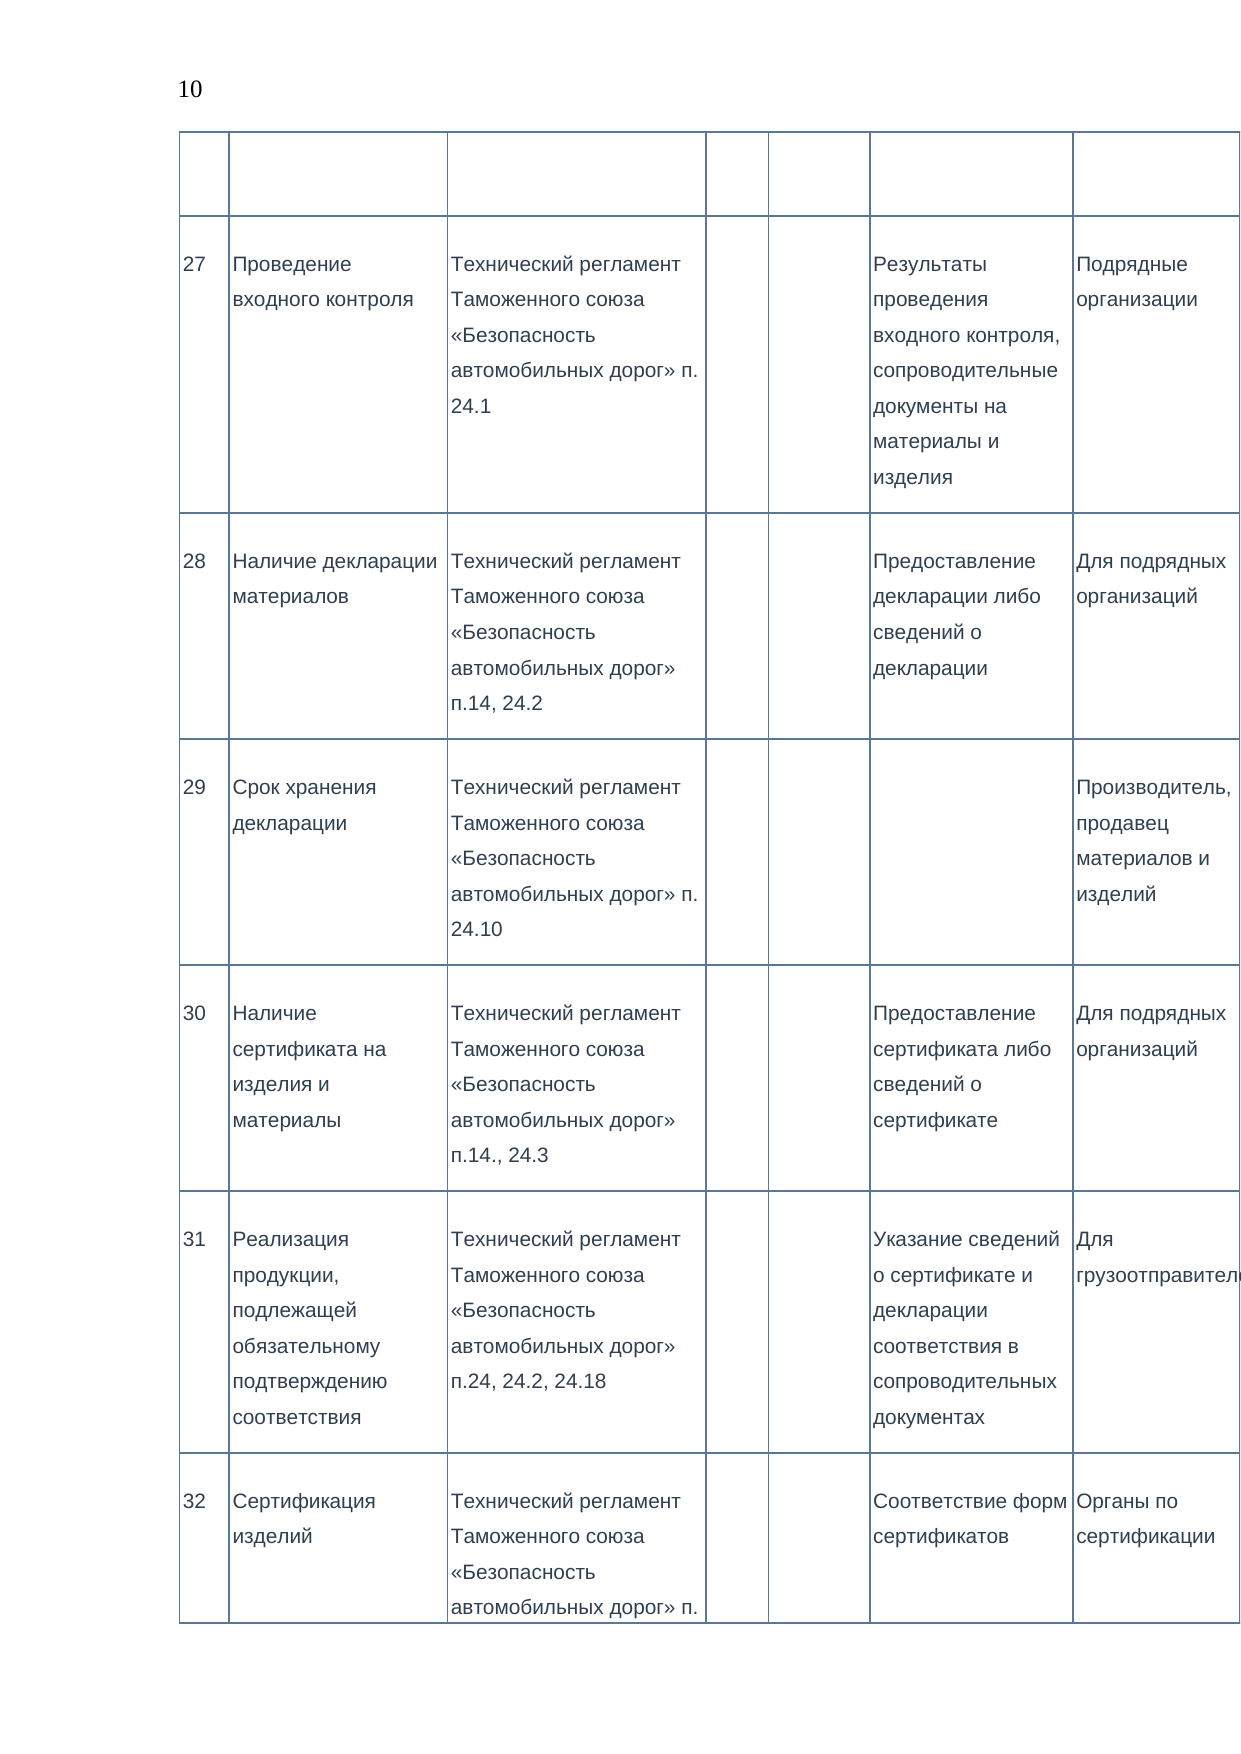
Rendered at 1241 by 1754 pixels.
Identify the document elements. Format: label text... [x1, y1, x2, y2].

table_cell 27 [180, 217, 228, 512]
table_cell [1074, 133, 1239, 215]
table_cell Наличие декларации материалов [230, 514, 447, 738]
table_cell [769, 217, 869, 512]
table_cell [769, 1192, 869, 1452]
table_cell 32 [180, 1454, 228, 1622]
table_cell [1074, 1454, 1239, 1622]
table_cell 31 [180, 1192, 228, 1452]
table_cell [769, 1454, 869, 1622]
table_cell [769, 966, 869, 1190]
table_cell Для подрядных организаций [1074, 514, 1239, 738]
table_cell Указание сведений о сертификате и декларации соответствия в сопроводительных документах [871, 1192, 1072, 1452]
table_cell [707, 740, 768, 964]
table_cell Технический регламент Таможенного союза «Безопасность автомобильных дорог» п. 24.10 [448, 740, 705, 964]
table_cell Подрядные организации [1074, 217, 1239, 512]
table_cell 30 [180, 966, 228, 1190]
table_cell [448, 1454, 705, 1622]
table_cell Предоставление сертификата либо сведений о сертификате [871, 966, 1072, 1190]
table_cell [871, 133, 1072, 215]
table_cell [769, 133, 869, 215]
table_cell [769, 514, 869, 738]
table_cell Результаты проведения входного контроля, сопроводительные документы на материалы и изделия [871, 217, 1072, 512]
table_cell Технический регламент Таможенного союза «Безопасность автомобильных дорог» п.14., 24.3 [448, 966, 705, 1190]
table_cell Производитель, продавец материалов и изделий [1074, 740, 1239, 964]
table_cell 26 [180, 133, 228, 215]
table_cell [707, 217, 768, 512]
table_cell [707, 514, 768, 738]
table_cell Технический регламент Таможенного союза «Безопасность автомобильных дорог» п. 24.1 [448, 217, 705, 512]
table_cell Срок хранения декларации [230, 740, 447, 964]
table_cell [769, 740, 869, 964]
table_cell Наличие сертификата на изделия и материалы [230, 966, 447, 1190]
table_cell Проведение входного контроля [230, 217, 447, 512]
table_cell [448, 133, 705, 215]
table_cell [707, 133, 768, 215]
table_cell [707, 966, 768, 1190]
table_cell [871, 1454, 1072, 1622]
table_cell Технический регламент Таможенного союза «Безопасность автомобильных дорог» п.24, 24.2, 24.18 [448, 1192, 705, 1452]
table_cell Предоставление декларации либо сведений о декларации [871, 514, 1072, 738]
table_cell 29 [180, 740, 228, 964]
table_cell 28 [180, 514, 228, 738]
table_cell [871, 740, 1072, 964]
table_cell Для подрядных организаций [1074, 966, 1239, 1190]
table_cell [707, 1192, 768, 1452]
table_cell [230, 1454, 447, 1622]
table_cell Технический регламент Таможенного союза «Безопасность автомобильных дорог» п.14, 24.2 [448, 514, 705, 738]
table_cell [707, 1454, 768, 1622]
table_cell Реализация продукции, подлежащей обязательному подтверждению соответствия [230, 1192, 447, 1452]
table_cell Для грузоотправителей [1074, 1192, 1239, 1452]
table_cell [230, 133, 447, 215]
